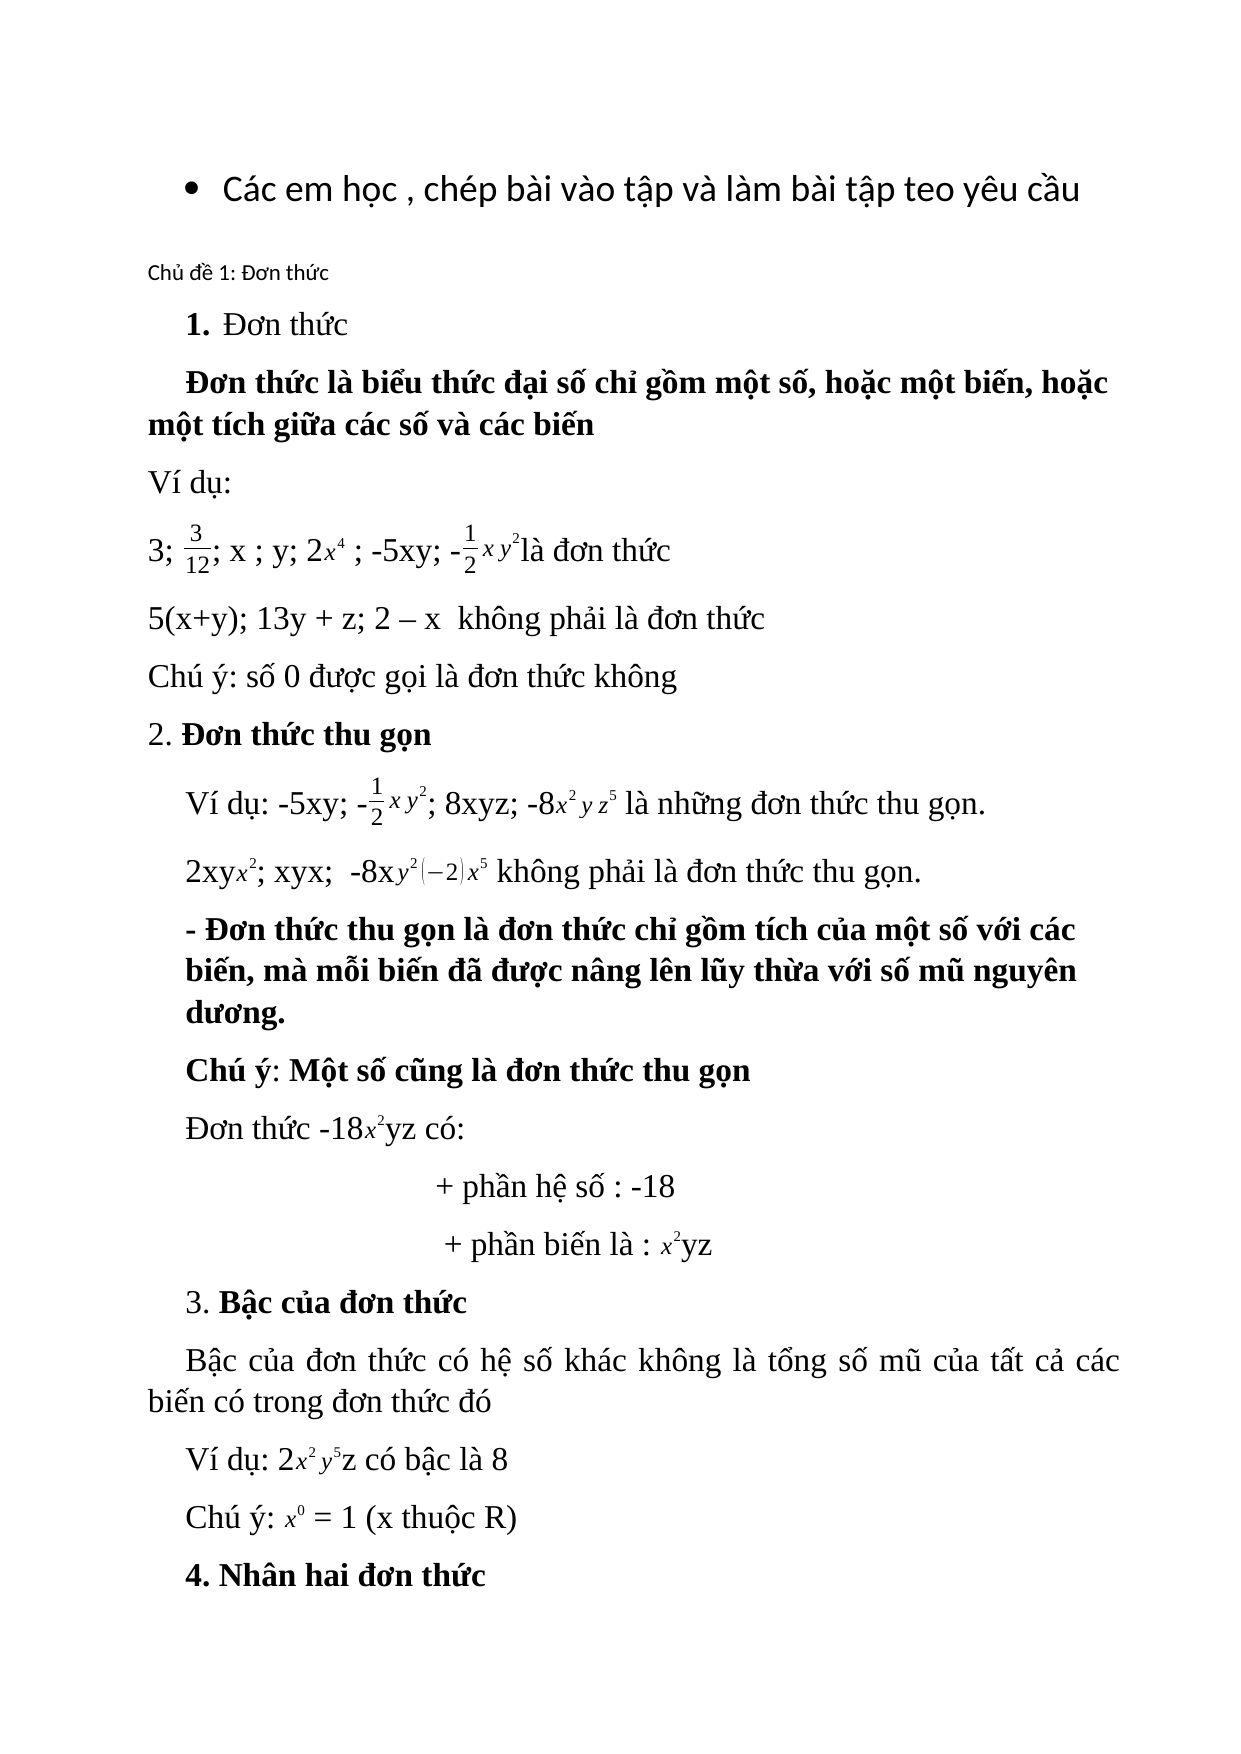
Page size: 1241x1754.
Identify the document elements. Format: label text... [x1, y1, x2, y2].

text 2xy; xyx; -8x không phải là đơn thức thu gọn. [185, 851, 1122, 890]
text - Đơn thức thu gọn là đơn thức chỉ gồm tích của một số với các biến, mà mỗi biến đã được nâng lên lũy thừa với số mũ nguyên dương. [185, 909, 1122, 1030]
text 4. Nhân hai đơn thức [148, 1556, 1122, 1594]
text Ví dụ: -5xy; -; 8xyz; -8 là những đơn thức thu gọn. [185, 773, 1122, 832]
text + phần biến là : yz [185, 1224, 1122, 1262]
text Chú ý: số 0 được gọi là đơn thức không [148, 657, 1122, 695]
text Đơn thức là biểu thức đại số chỉ gồm một số, hoặc một biến, hoặc một tích giữa các số và các biến [148, 363, 1122, 442]
list Đơn thức [185, 304, 1122, 343]
text Chủ đề 1: Đơn thức [148, 258, 1122, 286]
text 3. Bậc của đơn thức [185, 1282, 1122, 1321]
text 2. Đơn thức thu gọn [148, 715, 1122, 753]
text Ví dụ: 2z có bậc là 8 [148, 1439, 1122, 1478]
text Bậc của đơn thức có hệ số khác không là tổng số mũ của tất cả các biến có trong đơn thức đó [148, 1340, 1122, 1420]
list Các em học , chép bài vào tập và làm bài tập teo yêu cầu [185, 165, 1122, 211]
text Chú ý: Một số cũng là đơn thức thu gọn [185, 1050, 1122, 1088]
text Ví dụ: [148, 462, 1122, 500]
text + phần hệ số : -18 [185, 1166, 1122, 1204]
text Đơn thức -18yz có: [185, 1108, 1122, 1146]
text 5(x+y); 13y + z; 2 – x không phải là đơn thức [148, 599, 1122, 637]
text Chú ý: = 1 (x thuộc R) [148, 1498, 1122, 1536]
text 3; ; x ; y; 2 ; -5xy; -là đơn thức [148, 520, 1122, 579]
